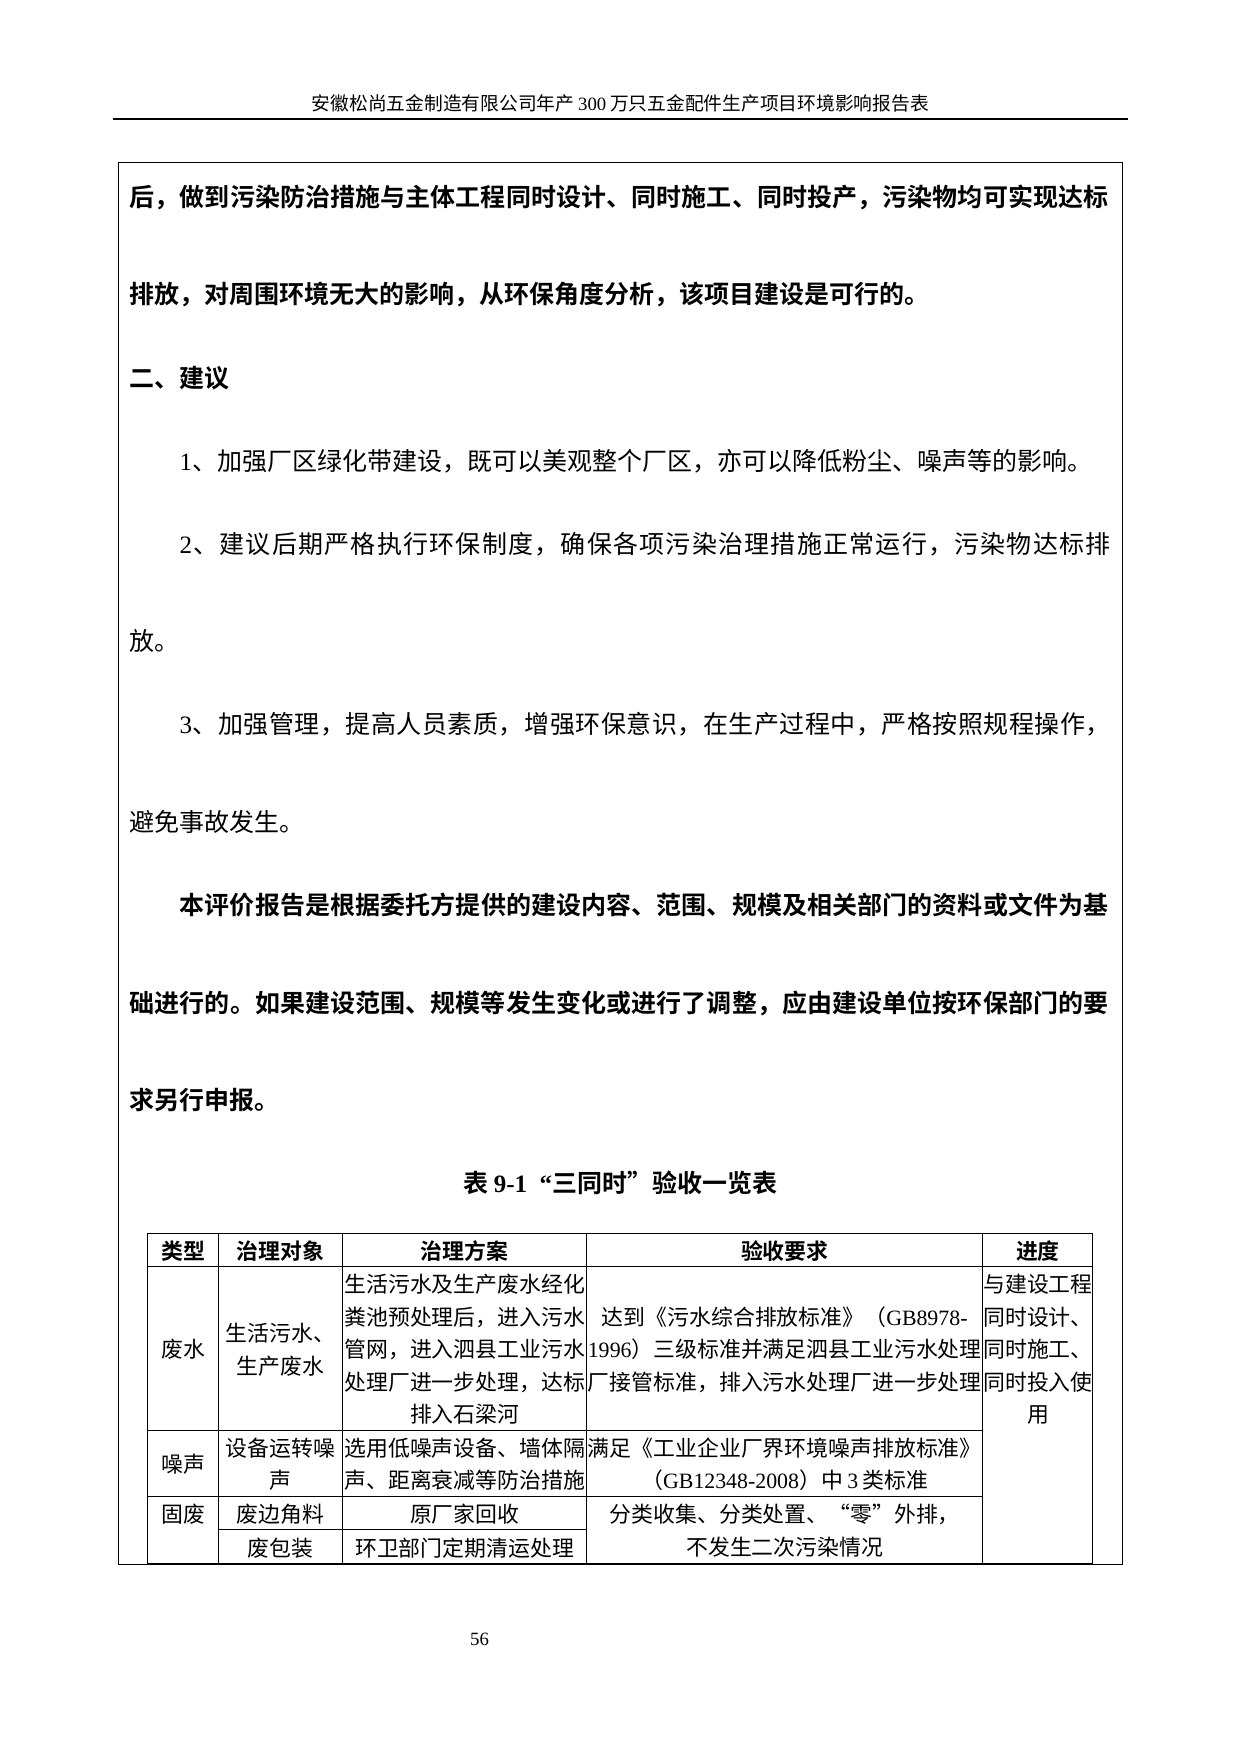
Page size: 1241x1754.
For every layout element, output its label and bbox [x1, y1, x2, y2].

table_header [119, 163, 1122, 1564]
